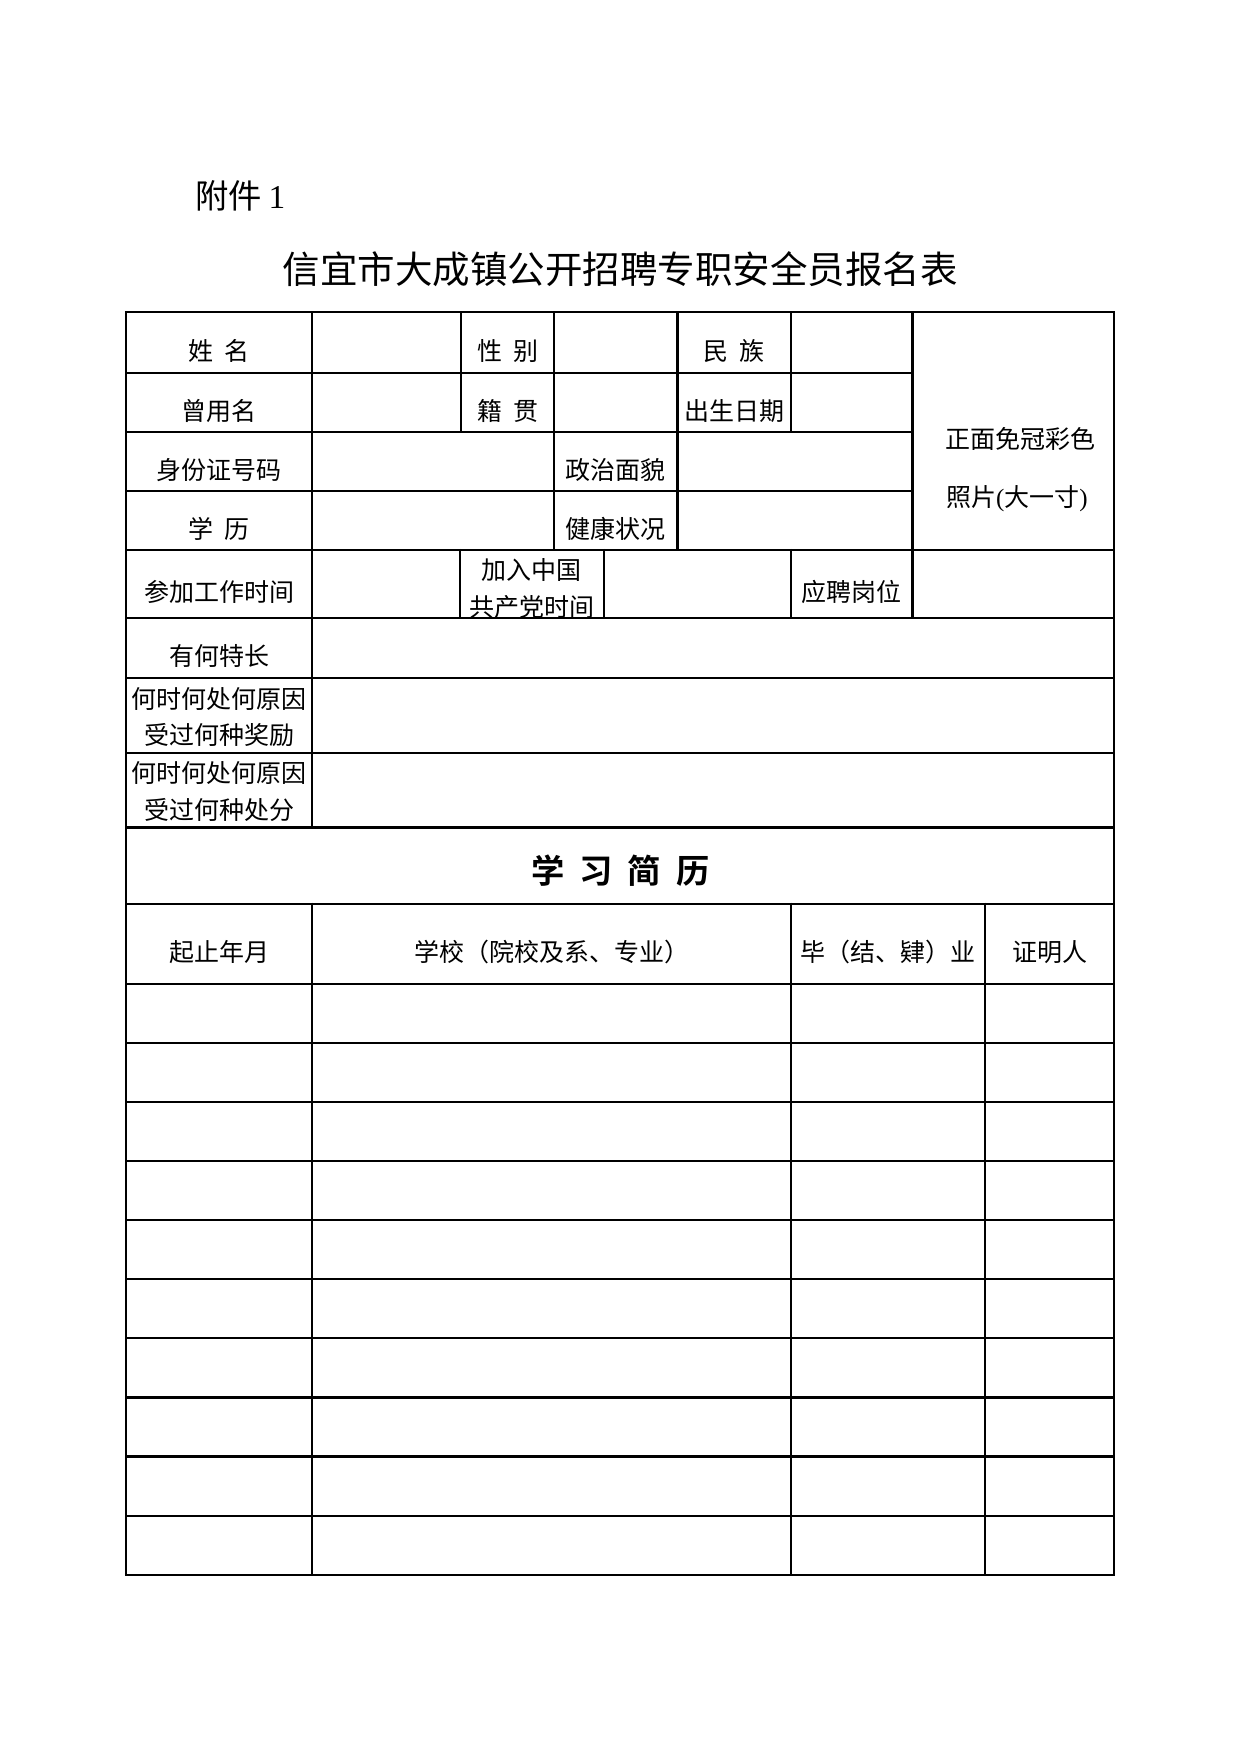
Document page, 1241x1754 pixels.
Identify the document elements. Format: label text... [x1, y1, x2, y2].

table_header [313, 313, 460, 372]
table_cell 毕（结、肄）业 [792, 905, 984, 983]
table_cell [792, 1458, 984, 1514]
table_cell 曾用名 [127, 374, 311, 431]
table_cell [313, 1044, 790, 1101]
table_header [792, 313, 911, 372]
table_cell [127, 1458, 311, 1514]
table_cell [313, 1517, 790, 1573]
table_header 性 别 [462, 313, 553, 372]
table_cell 有何特长 [127, 619, 311, 677]
table_cell [127, 985, 311, 1042]
table_cell 参加工作时间 [127, 551, 311, 617]
table_cell [313, 1399, 790, 1455]
table_cell [313, 433, 553, 490]
table_cell [313, 492, 553, 549]
table_cell [792, 1103, 984, 1160]
table_cell [986, 1399, 1113, 1455]
table_cell 身份证号码 [127, 433, 311, 490]
table_cell 学校（院校及系、专业） [313, 905, 790, 983]
table_cell 学 习 简 历 [127, 829, 1113, 903]
table_cell [313, 1103, 790, 1160]
table_cell 健康状况 [555, 492, 676, 549]
table_cell 学 历 [127, 492, 311, 549]
table_header 民 族 [679, 313, 790, 372]
table_cell [127, 1103, 311, 1160]
table_cell 籍 贯 [462, 374, 553, 431]
text 附件1 [195, 162, 929, 220]
table_cell [792, 1162, 984, 1219]
table_header 姓 名 [127, 313, 311, 372]
table_cell [313, 985, 790, 1042]
table_cell 出生日期 [679, 374, 790, 431]
table_cell 起止年月 [127, 905, 311, 983]
table_cell [792, 1044, 984, 1101]
table_cell 证明人 [986, 905, 1113, 983]
table_cell 应聘岗位 [792, 551, 911, 617]
table_cell [792, 1339, 984, 1396]
table_cell [679, 433, 911, 490]
table_cell 加入中国 共产党时间 [461, 551, 603, 617]
table_cell [127, 1399, 311, 1455]
table_cell [127, 1162, 311, 1219]
table_cell [679, 492, 911, 549]
table_cell [313, 1162, 790, 1219]
table_cell [792, 985, 984, 1042]
table_cell [792, 1221, 984, 1278]
table_cell [313, 679, 1113, 752]
table_cell [313, 374, 460, 431]
table_cell [792, 374, 911, 431]
table_cell [313, 754, 1113, 826]
table_cell [127, 1044, 311, 1101]
table_cell 政治面貌 [555, 433, 676, 490]
table_cell [986, 1517, 1113, 1573]
table_cell [127, 1339, 311, 1396]
table_cell [914, 551, 1113, 617]
table_cell [792, 1399, 984, 1455]
table_cell [986, 985, 1113, 1042]
table_cell 何时何处何原因受过何种处分 [127, 754, 311, 826]
table_cell 何时何处何原因 受过何种奖励 [127, 679, 311, 752]
table_cell [792, 1517, 984, 1573]
table_cell [313, 551, 459, 617]
table_cell [986, 1221, 1113, 1278]
table_cell [313, 1458, 790, 1514]
table_cell [986, 1280, 1113, 1337]
table_cell [986, 1458, 1113, 1514]
table_cell [127, 1221, 311, 1278]
table_cell [986, 1339, 1113, 1396]
table_header 正面免冠彩色 照片(大一寸) [914, 313, 1113, 549]
table_cell [605, 551, 790, 617]
table_cell [986, 1044, 1113, 1101]
table_cell [792, 1280, 984, 1337]
table_cell [313, 1280, 790, 1337]
table_header [555, 313, 676, 372]
table_cell [313, 1221, 790, 1278]
table_cell [555, 374, 676, 431]
table_cell [127, 1517, 311, 1573]
text 信宜市大成镇公开招聘专职安全员报名表 [195, 237, 1045, 295]
table_cell [313, 1339, 790, 1396]
table_cell [986, 1162, 1113, 1219]
table_cell [986, 1103, 1113, 1160]
table_cell [313, 619, 1113, 677]
table_cell [127, 1280, 311, 1337]
